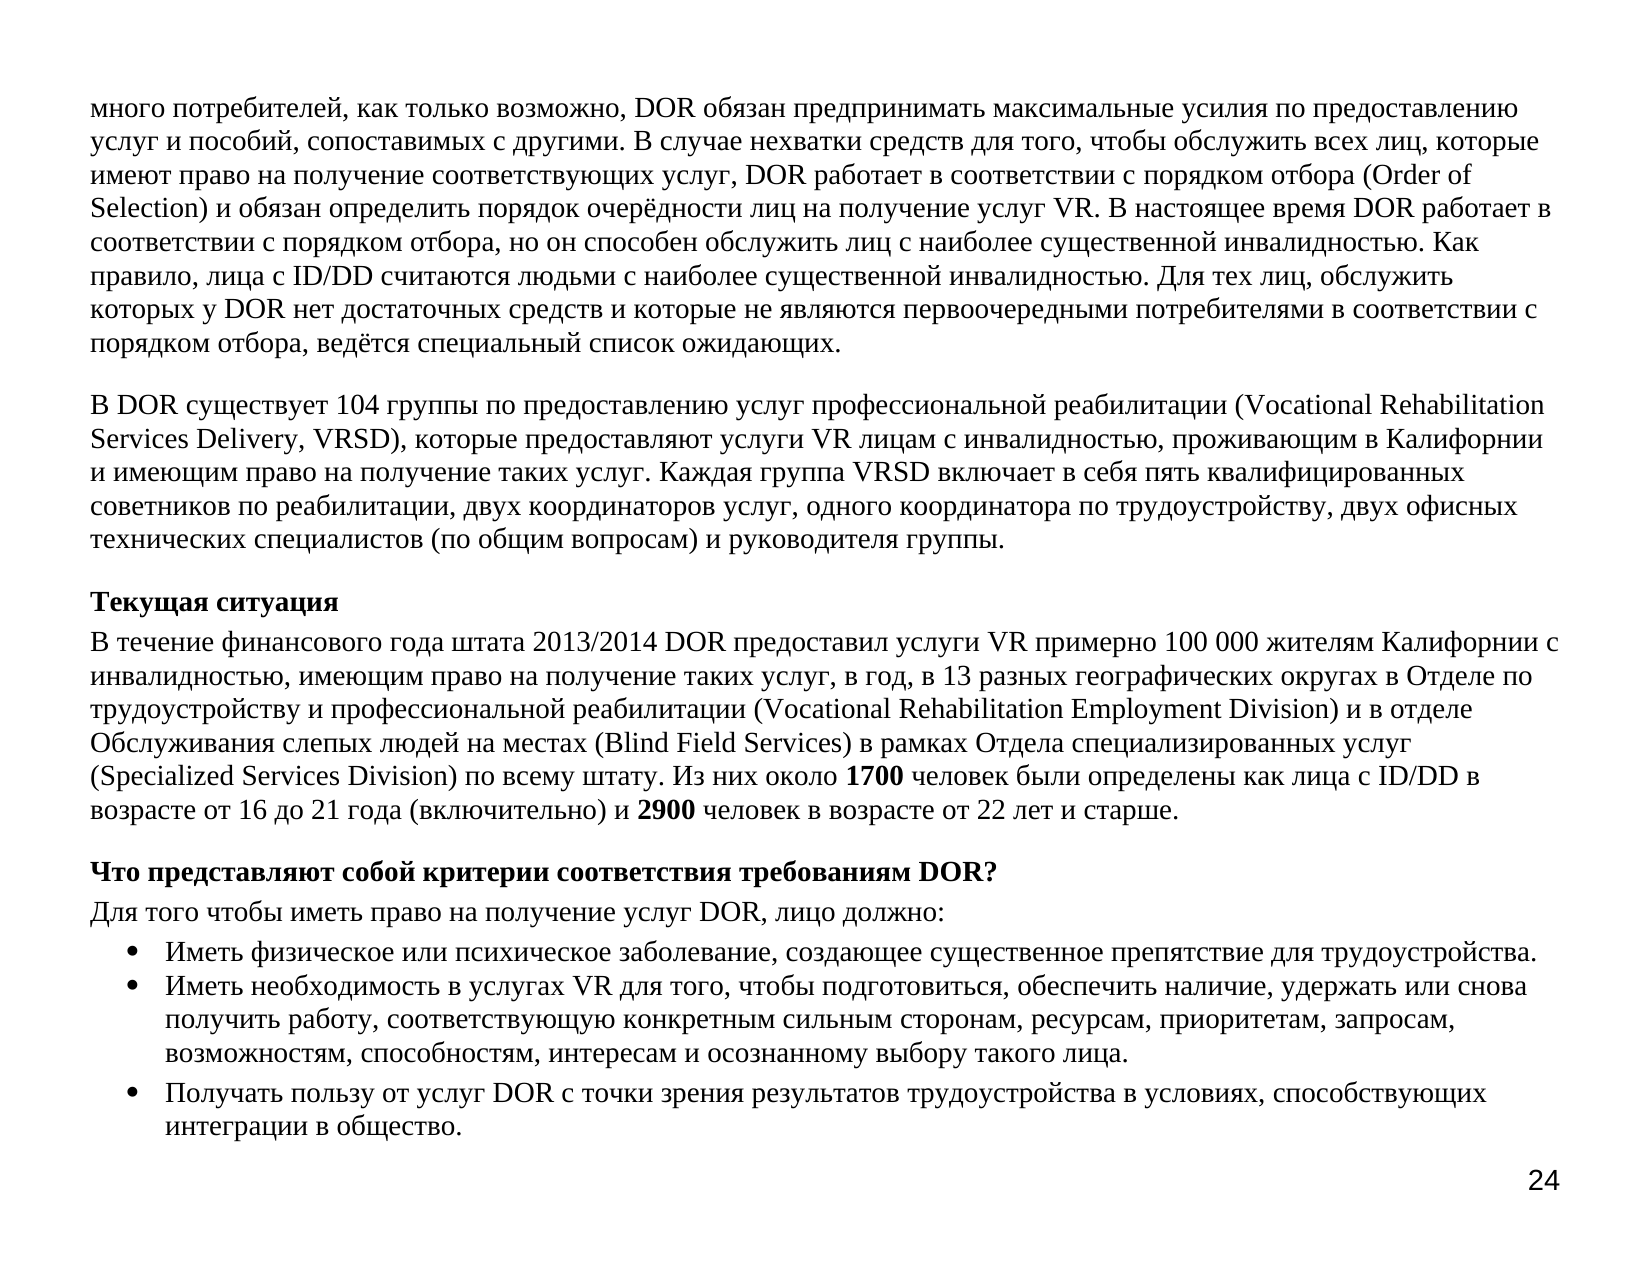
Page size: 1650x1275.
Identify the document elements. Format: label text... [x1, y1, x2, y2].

text Что представляют собой критерии соответствия требованиям DOR? [90, 854, 1560, 888]
text Для того чтобы иметь право на получение услуг DOR, лицо должно: [90, 894, 1560, 928]
text В DOR существует 104 группы по предоставлению услуг профессиональной реабилитации (Vocational Rehabilitation Services Delivery, VRSD), которые предоставляют услуги VR лицам с инвалидностью, проживающим в Калифорнии и имеющим право на получение таких услуг. Каждая группа VRSD включает в себя пять квалифицированных советников по реабилитации, двух координаторов услуг, одного координатора по трудоустройству, двух офисных технических специалистов (по общим вопросам) и руководителя группы. [90, 387, 1560, 555]
text В течение финансового года штата 2013/2014 DOR предоставил услуги VR примерно 100 000 жителям Калифорнии с инвалидностью, имеющим право на получение таких услуг, в год, в 13 разных географических округах в Отделе по трудоустройству и профессиональной реабилитации (Vocational Rehabilitation Employment Division) и в отделе Обслуживания слепых людей на местах (Blind Field Services) в рамках Отдела специализированных услуг (Specialized Services Division) по всему штату. Из них около 1700 человек были определены как лица с ID/DD в возрасте от 16 до 21 года (включительно) и 2900 человек в возрасте от 22 лет и старше. [90, 624, 1560, 825]
list Иметь физическое или психическое заболевание, создающее существенное препятствие для трудоустройства. [127, 934, 1560, 968]
text Текущая ситуация [90, 584, 1560, 618]
list Иметь необходимость в услугах VR для того, чтобы подготовиться, обеспечить наличие, удержать или снова получить работу, соответствующую конкретным сильным сторонам, ресурсам, приоритетам, запросам, возможностям, способностям, интересам и осознанному выбору такого лица. [127, 968, 1560, 1068]
list Получать пользу от услуг DOR с точки зрения результатов трудоустройства в условиях, способствующих интеграции в общество. [127, 1075, 1560, 1142]
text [90, 90, 1560, 358]
